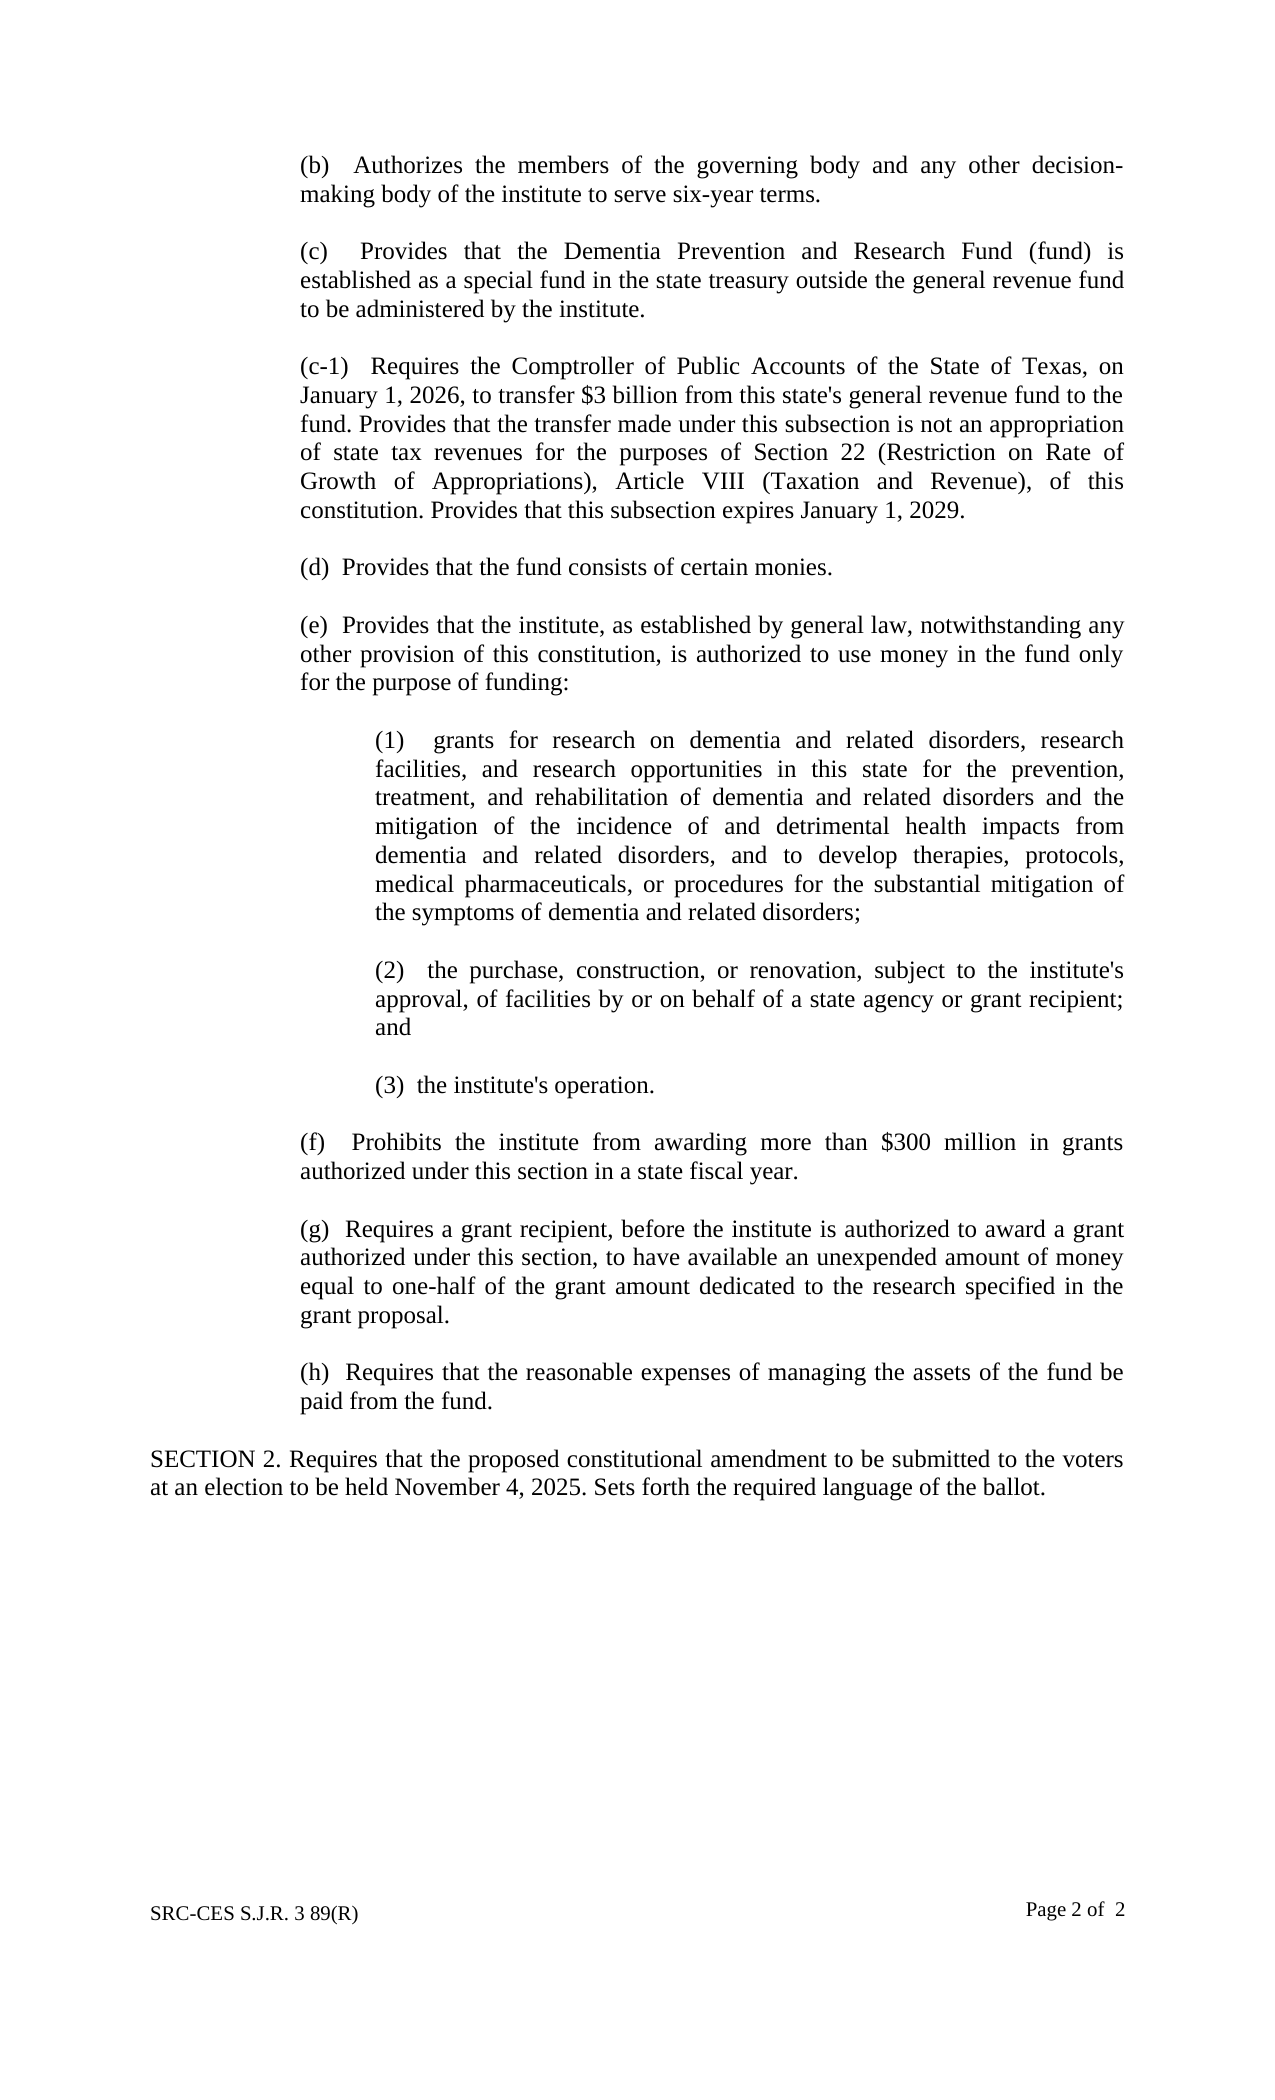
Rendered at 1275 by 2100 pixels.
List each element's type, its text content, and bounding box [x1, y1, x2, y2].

text (c) Provides that the Dementia Prevention and Research Fund (fund) is established as a special fund in the state treasury outside the general revenue fund to be administered by the institute. [300, 236, 1125, 322]
text (1) grants for research on dementia and related disorders, research facilities, and research opportunities in this state for the prevention, treatment, and rehabilitation of dementia and related disorders and the mitigation of the incidence of and detrimental health impacts from dementia and related disorders, and to develop therapies, protocols, medical pharmaceuticals, or procedures for the substantial mitigation of the symptoms of dementia and related disorders; [375, 725, 1125, 926]
text (d) Provides that the fund consists of certain monies. [300, 552, 1125, 581]
text (c-1) Requires the Comptroller of Public Accounts of the State of Texas, on January 1, 2026, to transfer $3 billion from this state's general revenue fund to the fund. Provides that the transfer made under this subsection is not an appropriation of state tax revenues for the purposes of Section 22 (Restriction on Rate of Growth of Appropriations), Article VIII (Taxation and Revenue), of this constitution. Provides that this subsection expires January 1, 2029. [300, 351, 1125, 524]
text (e) Provides that the institute, as established by general law, notwithstanding any other provision of this constitution, is authorized to use money in the fund only for the purpose of funding: [300, 610, 1125, 696]
text (f) Prohibits the institute from awarding more than $300 million in grants authorized under this section in a state fiscal year. [300, 1127, 1125, 1185]
text (g) Requires a grant recipient, before the institute is authorized to award a grant authorized under this section, to have available an unexpended amount of money equal to one-half of the grant amount dedicated to the research specified in the grant proposal. [300, 1214, 1125, 1329]
text SECTION 2. Requires that the proposed constitutional amendment to be submitted to the voters at an election to be held November 4, 2025. Sets forth the required language of the ballot. [150, 1444, 1125, 1501]
text (b) Authorizes the members of the governing body and any other decision-making body of the institute to serve six-year terms. [300, 150, 1125, 207]
text (3) the institute's operation. [375, 1070, 1125, 1099]
text (2) the purchase, construction, or renovation, subject to the institute's approval, of facilities by or on behalf of a state agency or grant recipient; and [375, 955, 1125, 1041]
text (h) Requires that the reasonable expenses of managing the assets of the fund be paid from the fund. [300, 1357, 1125, 1415]
